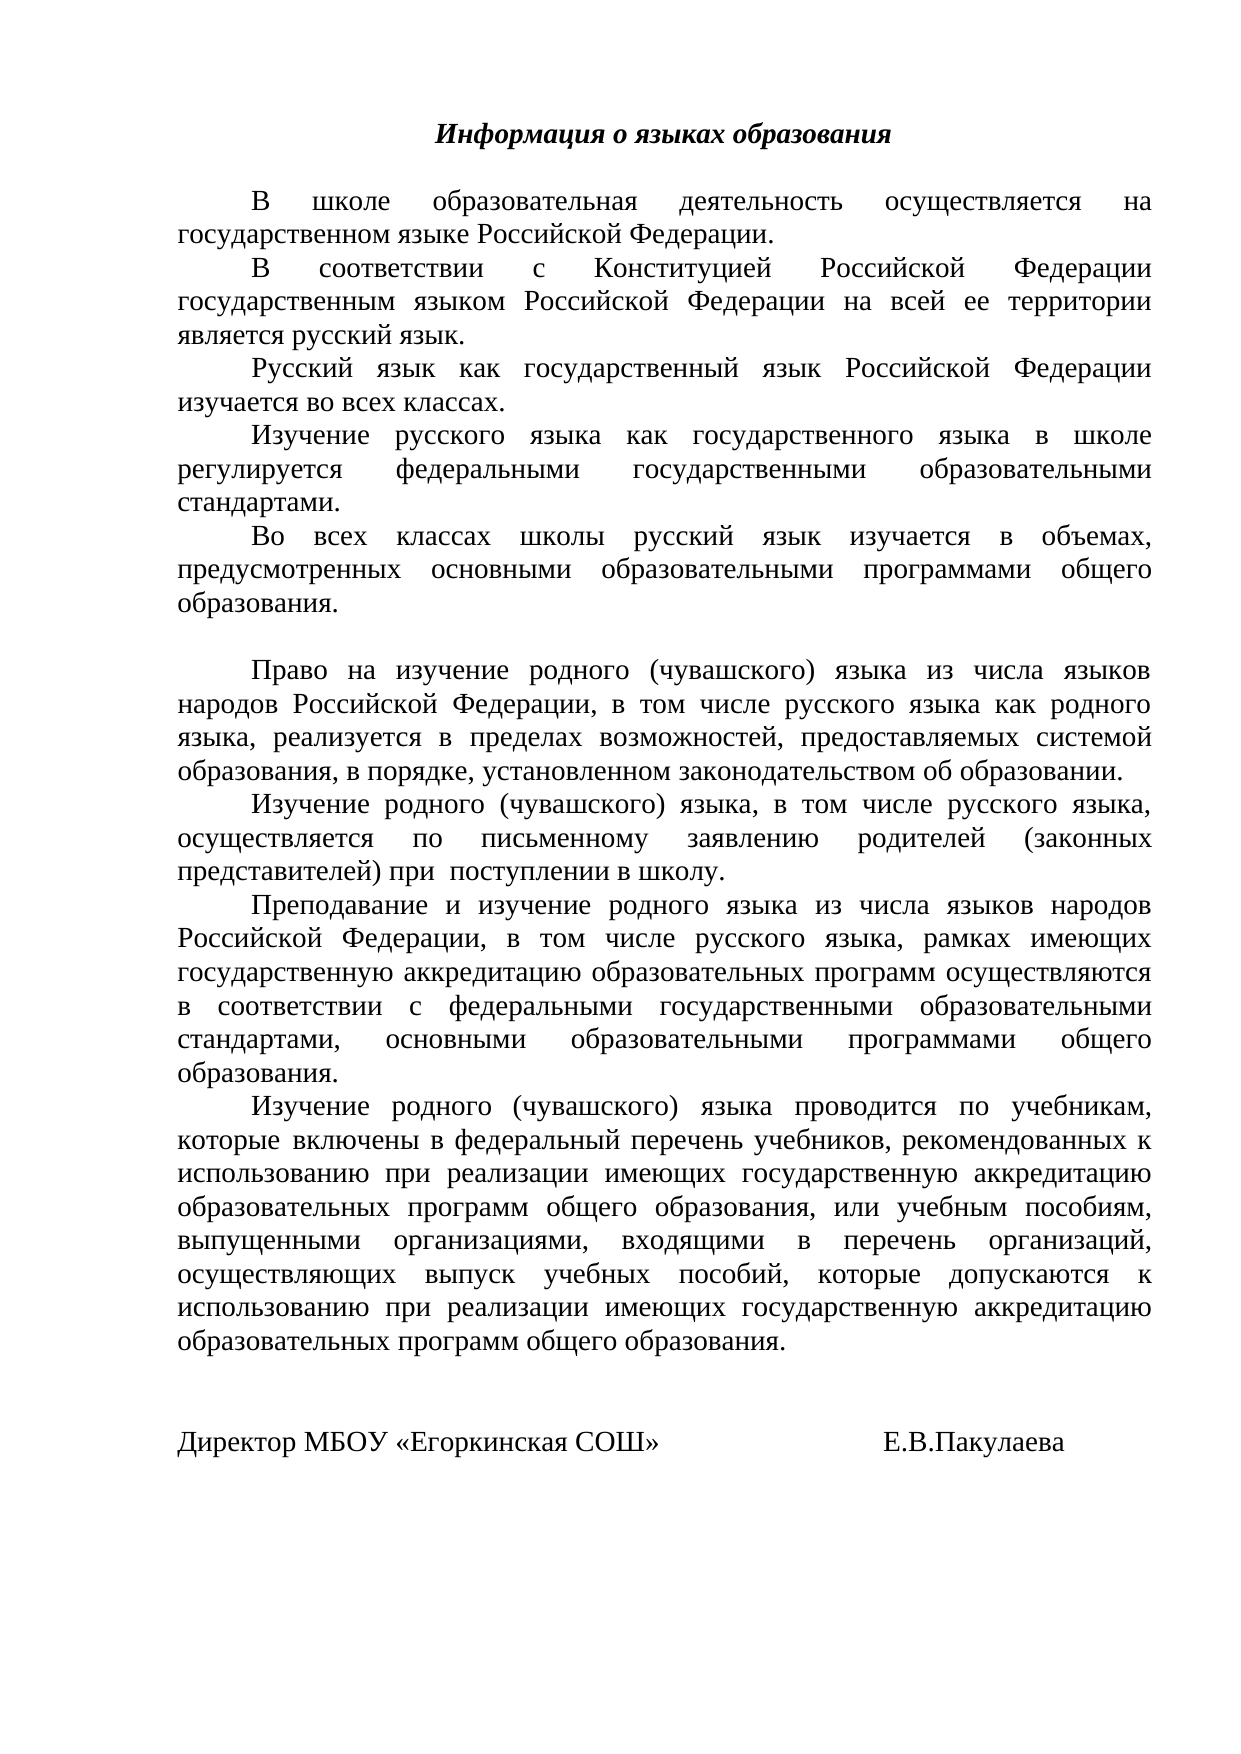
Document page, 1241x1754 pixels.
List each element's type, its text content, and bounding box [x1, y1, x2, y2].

text Изучение родного (чувашского) языка проводится по учебникам, которые включены в федеральный перечень учебников, рекомендованных к использованию при реализации имеющих государственную аккредитацию образовательных программ общего образования, или учебным пособиям, выпущенными организациями, входящими в перечень организаций, осуществляющих выпуск учебных пособий, которые допускаются к использованию при реализации имеющих государственную аккредитацию образовательных программ общего образования. [177, 1088, 1152, 1357]
text В школе образовательная деятельность осуществляется на государственном языке Российской Федерации. [177, 183, 1152, 250]
title Информация о языках образования [434, 116, 895, 149]
text Преподавание и изучение родного языка из числа языков народов Российской Федерации, в том числе русского языка, рамках имеющих государственную аккредитацию образовательных программ осуществляются в соответствии с федеральными государственными образовательными стандартами, основными образовательными программами общего образования. [177, 887, 1152, 1088]
text Право на изучение родного (чувашского) языка из числа языков народов Российской Федерации, в том числе русского языка как родного языка, реализуется в пределах возможностей, предоставляемых системой образования, в порядке, установленном законодательством об образовании. [177, 652, 1152, 786]
text Во всех классах школы русский язык изучается в объемах, предусмотренных основными образовательными программами общего образования. [177, 518, 1152, 619]
text В соответствии с Конституцией Российской Федерации государственным языком Российской Федерации на всей ее территории является русский язык. [177, 250, 1152, 350]
text Директор МБОУ «Егоркинская СОШ» Е.В.Пакулаева [177, 1424, 1163, 1457]
text Русский язык как государственный язык Российской Федерации изучается во всех классах. [177, 350, 1152, 417]
text Изучение родного (чувашского) языка, в том числе русского языка, осуществляется по письменному заявлению родителей (законных представителей) при поступлении в школу. [177, 786, 1152, 887]
text Изучение русского языка как государственного языка в школе регулируется федеральными государственными образовательными стандартами. [177, 417, 1152, 518]
